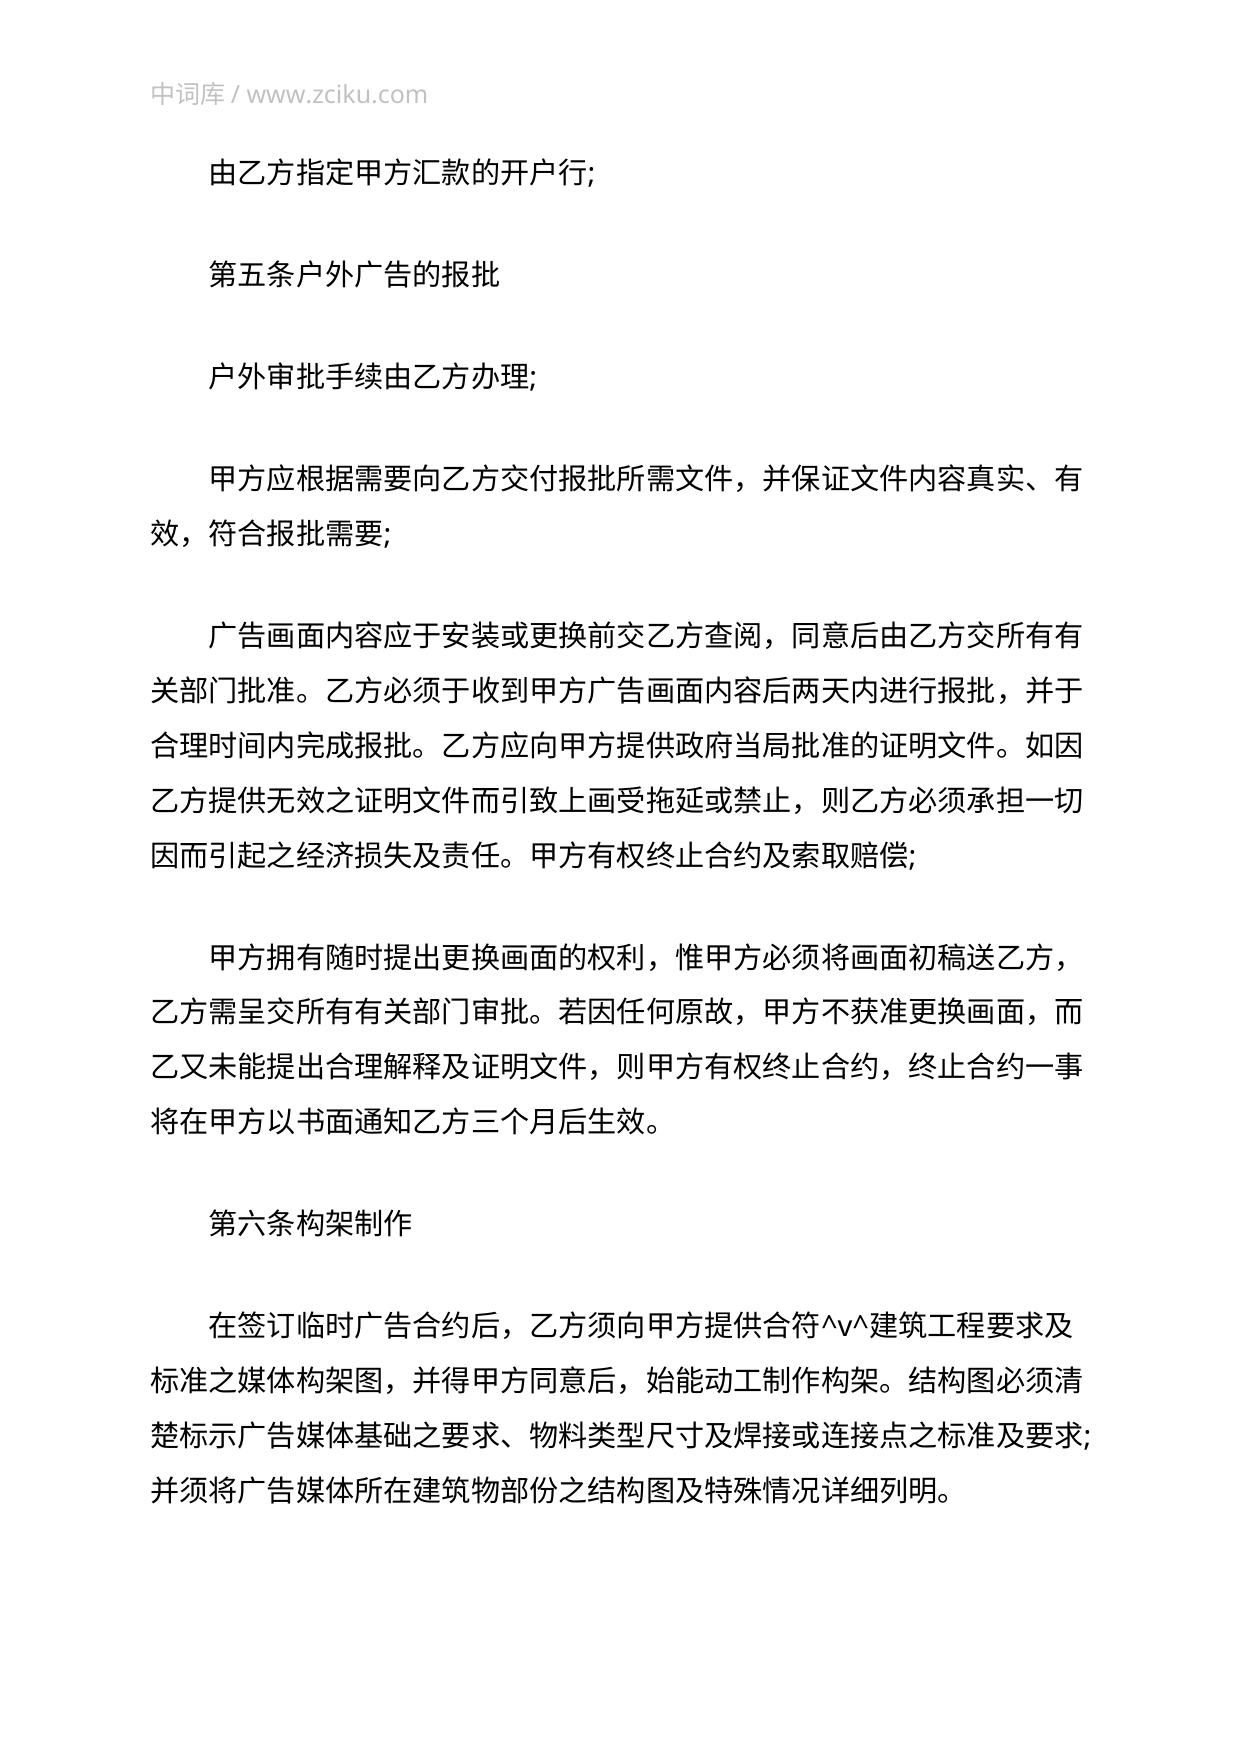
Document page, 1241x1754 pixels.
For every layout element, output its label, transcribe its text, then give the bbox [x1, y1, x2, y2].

text 甲方应根据需要向乙方交付报批所需文件，并保证文件内容真实、有效，符合报批需要; [150, 456, 1090, 553]
text 广告画面内容应于安装或更换前交乙方查阅，同意后由乙方交所有有关部门批准。乙方必须于收到甲方广告画面内容后两天内进行报批，并于合理时间内完成报批。乙方应向甲方提供政府当局批准的证明文件。如因乙方提供无效之证明文件而引致上画受拖延或禁止，则乙方必须承担一切因而引起之经济损失及责任。甲方有权终止合约及索取赔偿; [150, 613, 1090, 874]
text 在签订临时广告合约后，乙方须向甲方提供合符^v^建筑工程要求及标准之媒体构架图，并得甲方同意后，始能动工制作构架。结构图必须清楚标示广告媒体基础之要求、物料类型尺寸及焊接或连接点之标准及要求;并须将广告媒体所在建筑物部份之结构图及特殊情况详细列明。 [150, 1302, 1090, 1509]
text 户外审批手续由乙方办理; [150, 354, 1090, 396]
text 第六条构架制作 [150, 1201, 1090, 1243]
text 第五条户外广告的报批 [150, 252, 1090, 294]
text 由乙方指定甲方汇款的开户行; [150, 150, 1090, 192]
text 甲方拥有随时提出更换画面的权利，惟甲方必须将画面初稿送乙方，乙方需呈交所有有关部门审批。若因任何原故，甲方不获准更换画面，而乙又未能提出合理解释及证明文件，则甲方有权终止合约，终止合约一事将在甲方以书面通知乙方三个月后生效。 [150, 934, 1090, 1141]
